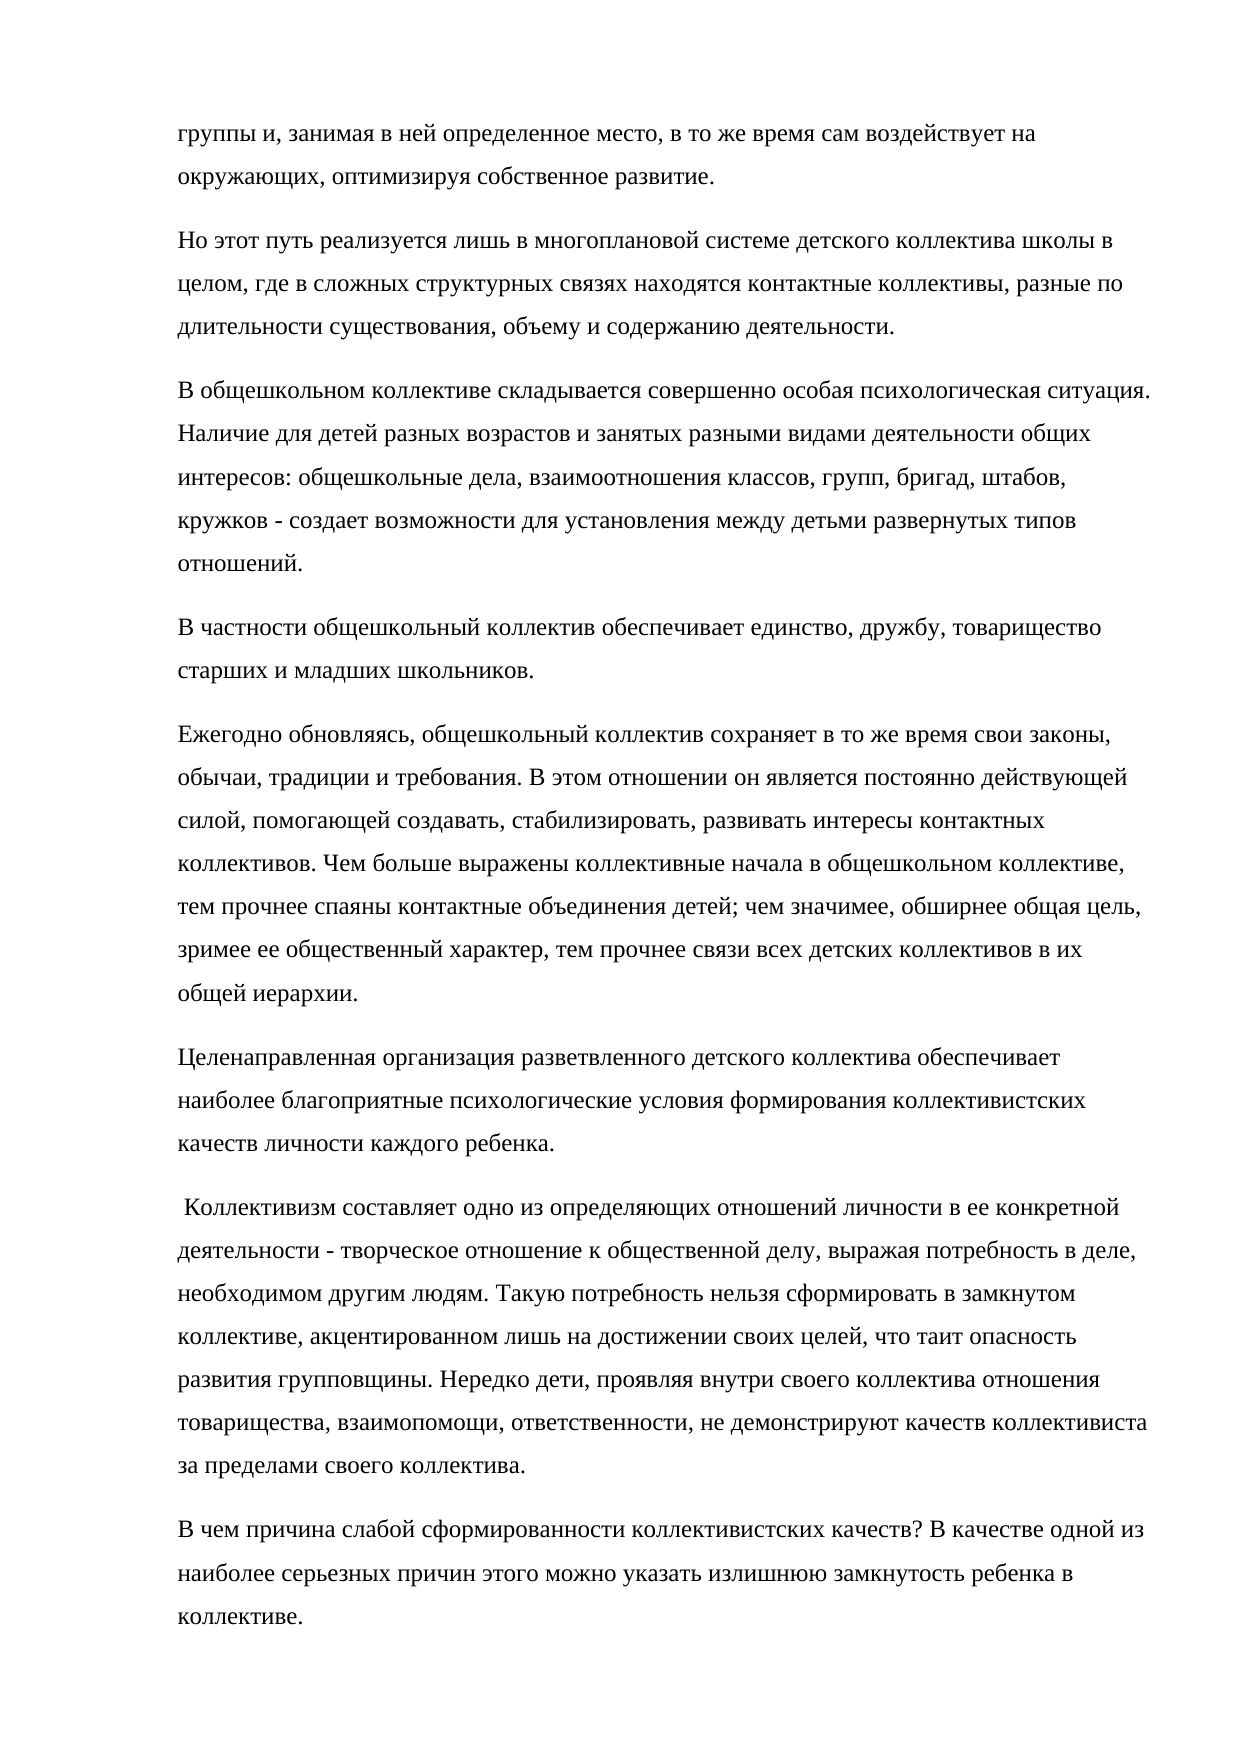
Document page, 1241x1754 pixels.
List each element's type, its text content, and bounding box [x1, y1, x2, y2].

text В частности общешкольный коллектив обеспечивает единство, дружбу, товарищество старших и младших школьников. [177, 612, 1152, 684]
text В чем причина слабой сформированности коллективистских качеств? В качестве одной из наиболее серьезных причин этого можно указать излишнюю замкнутость ребенка в коллективе. [177, 1514, 1152, 1629]
text Целенаправленная организация разветвленного детского коллектива обеспечивает наиболее благоприятные психологические условия формирования коллективистских качеств личности каждого ребенка. [177, 1042, 1152, 1157]
text Но этот путь реализуется лишь в многоплановой системе детского коллектива школы в целом, где в сложных структурных связях находятся контактные коллективы, разные по длительности существования, объему и содержанию деятельности. [177, 225, 1152, 340]
text Ежегодно обновляясь, общешкольный коллектив сохраняет в то же время свои законы, обычаи, традиции и требования. В этом отношении он является постоянно действующей силой, помогающей создавать, стабилизировать, развивать интересы контактных коллективов. Чем больше выражены коллективные начала в общешкольном коллективе, тем прочнее спаяны контактные объединения детей; чем значимее, обширнее общая цель, зримее ее общественный характер, тем прочнее связи всех детских коллективов в их общей иерархии. [177, 719, 1152, 1006]
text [177, 118, 1152, 190]
text В общешкольном коллективе складывается совершенно особая психологическая ситуация. Наличие для детей разных возрастов и занятых разными видами деятельности общих интересов: общешкольные дела, взаимоотношения классов, групп, бригад, штабов, кружков - создает возможности для установления между детьми развернутых типов отношений. [177, 375, 1152, 577]
text Коллективизм составляет одно из определяющих отношений личности в ее конкретной деятельности - творческое отношение к общественной делу, выражая потребность в деле, необходимом другим людям. Такую потребность нельзя сформировать в замкнутом коллективе, акцентированном лишь на достижении своих целей, что таит опасность развития групповщины. Нередко дети, проявляя внутри своего коллектива отношения товарищества, взаимопомощи, ответственности, не демонстрируют качеств коллективиста за пределами своего коллектива. [177, 1192, 1152, 1479]
